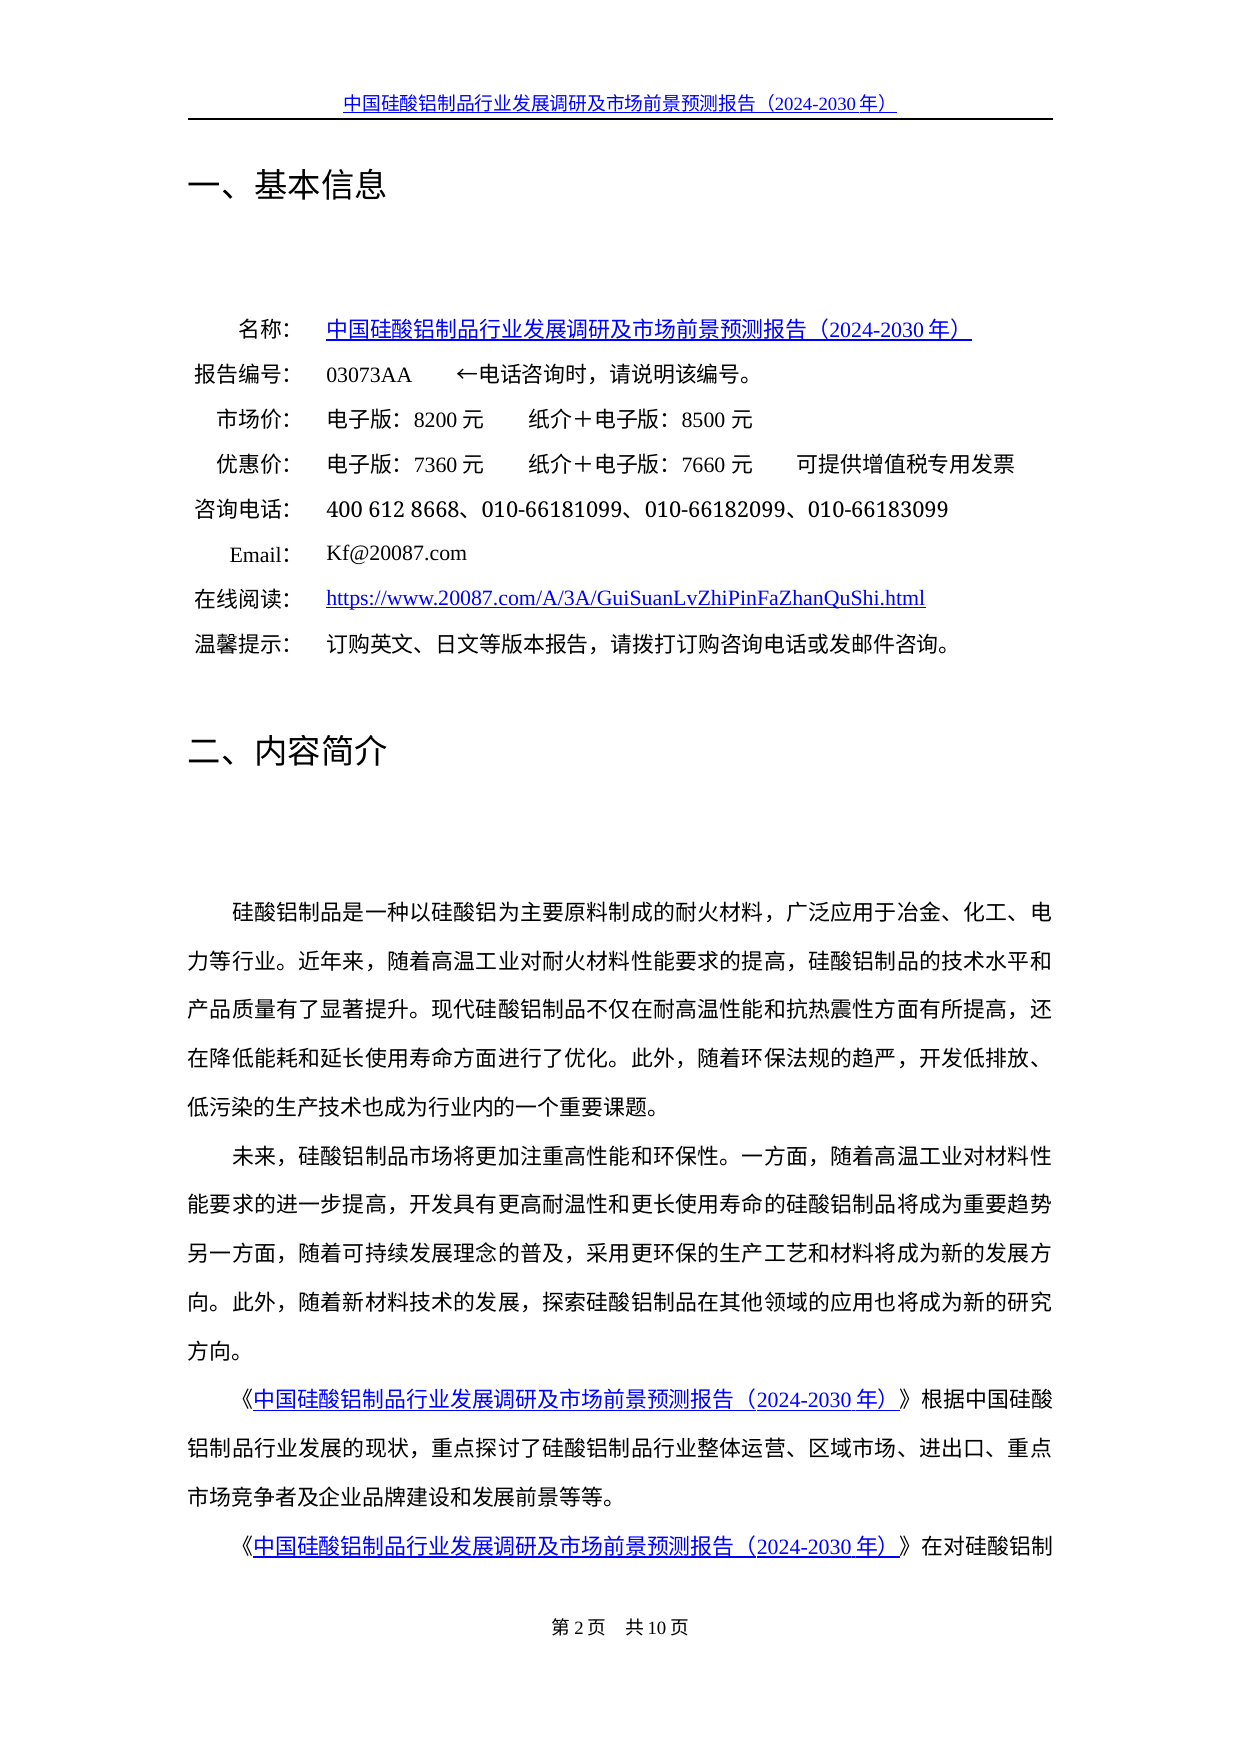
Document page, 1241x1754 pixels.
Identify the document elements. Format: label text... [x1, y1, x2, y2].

table_cell 咨询电话： [167, 492, 315, 537]
title 二、内容简介 [187, 717, 1053, 782]
table_cell 市场价： [167, 402, 315, 447]
title 一、基本信息 [187, 150, 1053, 215]
table_cell 优惠价： [167, 447, 315, 492]
table_cell 报告编号： [167, 357, 315, 402]
table_header 名称： [167, 312, 315, 357]
table_cell Kf@20087.com [315, 537, 1073, 582]
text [187, 894, 1053, 1561]
table_cell [315, 582, 1073, 627]
table_cell 温馨提示： [167, 627, 315, 672]
table_cell 电子版：8200 元 纸介＋电子版：8500 元 [315, 402, 1073, 447]
table_cell 400 612 8668、010-66181099、010-66182099、010-66183099 [315, 492, 1073, 537]
table_header 中国硅酸铝制品行业发展调研及市场前景预测报告（2024-2030年） [315, 312, 1073, 357]
table_cell 在线阅读： [167, 582, 315, 627]
table_cell Email： [167, 537, 315, 582]
table_cell 订购英文、日文等版本报告，请拨打订购咨询电话或发邮件咨询。 [315, 627, 1073, 672]
table_cell 电子版：7360 元 纸介＋电子版：7660 元 可提供增值税专用发票 [315, 447, 1073, 492]
table_cell 03073AA ←电话咨询时，请说明该编号。 [315, 357, 1073, 402]
